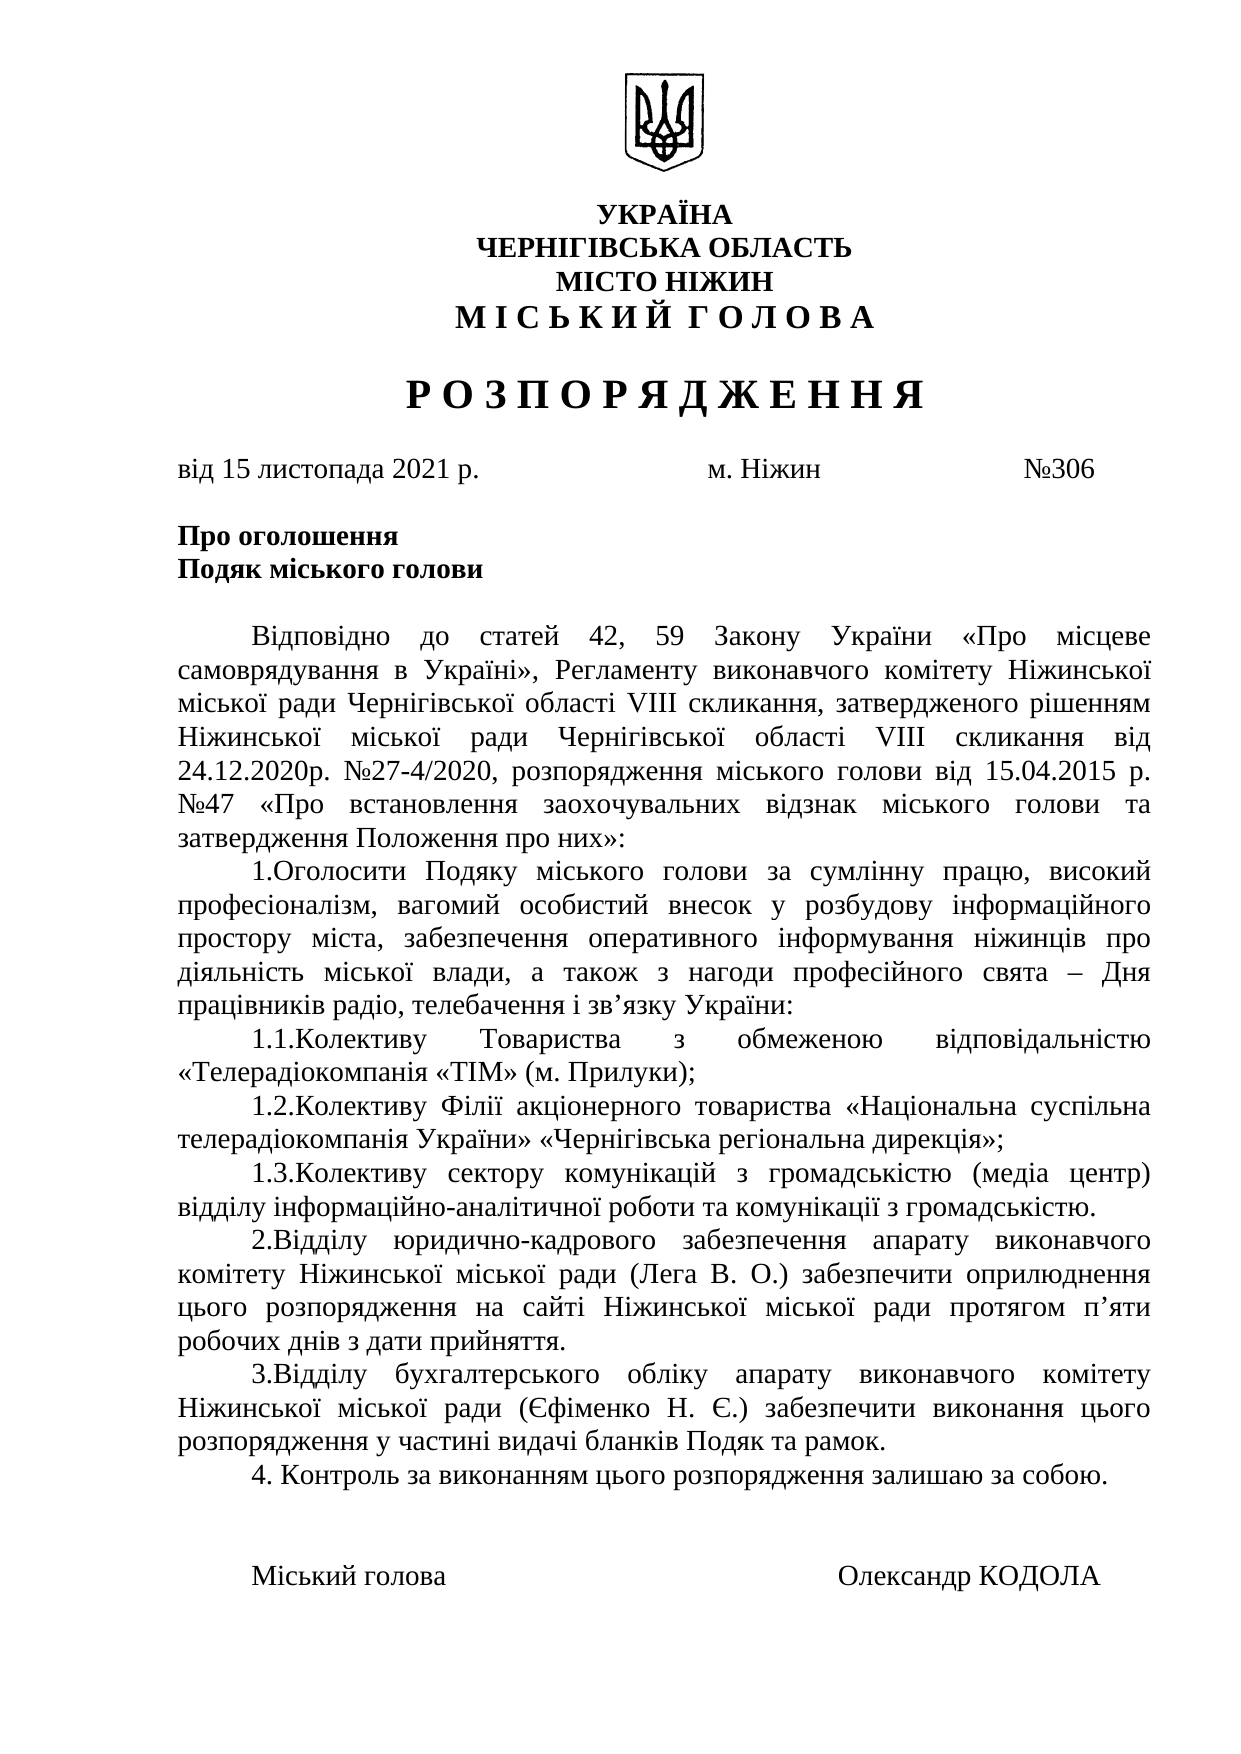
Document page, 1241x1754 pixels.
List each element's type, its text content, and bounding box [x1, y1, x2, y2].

text 1.2.Колективу Філії акціонерного товариства «Національна суспільна телерадіокомпанія України» «Чернігівська регіональна дирекція»; [177, 1088, 1152, 1155]
text Відповідно до статей 42, 59 Закону України «Про місцеве самоврядування в Україні», Регламенту виконавчого комітету Ніжинської міської ради Чернігівської області VІІІ скликання, затвердженого рішенням Ніжинської міської ради Чернігівської області VІІІ скликання від 24.12.2020р. №27-4/2020, розпорядження міського голови від 15.04.2015 р. №47 «Про встановлення заохочувальних відзнак міського голови та затвердження Положення про них»: [177, 618, 1152, 853]
text Про оголошення [177, 518, 1152, 551]
text 1.Оголосити Подяку міського голови за сумлінну працю, високий професіоналізм, вагомий особистий внесок у розбудову інформаційного простору міста, забезпечення оперативного інформування ніжинців про діяльність міської влади, а також з нагоди професійного свята – Дня працівників радіо, телебачення і зв’язку України: [177, 987, 1152, 1021]
text 4. Контроль за виконанням цього розпорядження залишаю за собою. [177, 1457, 1152, 1491]
text Подяк міського голови [177, 551, 1152, 585]
text Р О З П О Р Я Д Ж Е Н Н Я [177, 369, 1152, 417]
text 3.Відділу бухгалтерського обліку апарату виконавчого комітету Ніжинської міської ради (Єфіменко Н. Є.) забезпечити виконання цього розпорядження у частині видачі бланків Подяк та рамок. [177, 1356, 1152, 1457]
text М І С Ь К И Й Г О Л О В А [177, 297, 1152, 336]
text Міський голова Олександр КОДОЛА [177, 1558, 1152, 1591]
text 1.Оголосити Подяку міського голови за сумлінну працю, високий професіоналізм, вагомий особистий внесок у розбудову інформаційного простору міста, забезпечення оперативного інформування ніжинців про діяльність міської влади, а також з нагоди професійного свята – Дня працівників радіо, телебачення і зв’язку України: [177, 853, 767, 887]
picture [624, 73, 705, 172]
text від 15 листопада 2021 р. м. Ніжин №306 [177, 451, 1152, 484]
text ЧЕРНІГІВСЬКА ОБЛАСТЬ [177, 230, 1152, 264]
text МІСТО НІЖИН [177, 264, 1152, 297]
text 1.1.Колективу Товариства з обмеженою відповідальністю «Телерадіокомпанія «ТІМ» (м. Прилуки); [177, 1021, 1152, 1088]
text УКРАЇНА [177, 197, 1152, 230]
text 1.3.Колективу сектору комунікацій з громадськістю (медіа центр) відділу інформаційно-аналітичної роботи та комунікації з громадськістю. [177, 1155, 1152, 1222]
text 2.Відділу юридично-кадрового забезпечення апарату виконавчого комітету Ніжинської міської ради (Лега В. О.) забезпечити оприлюднення цього розпорядження на сайті Ніжинської міської ради протягом п’яти робочих днів з дати прийняття. [177, 1222, 1152, 1356]
